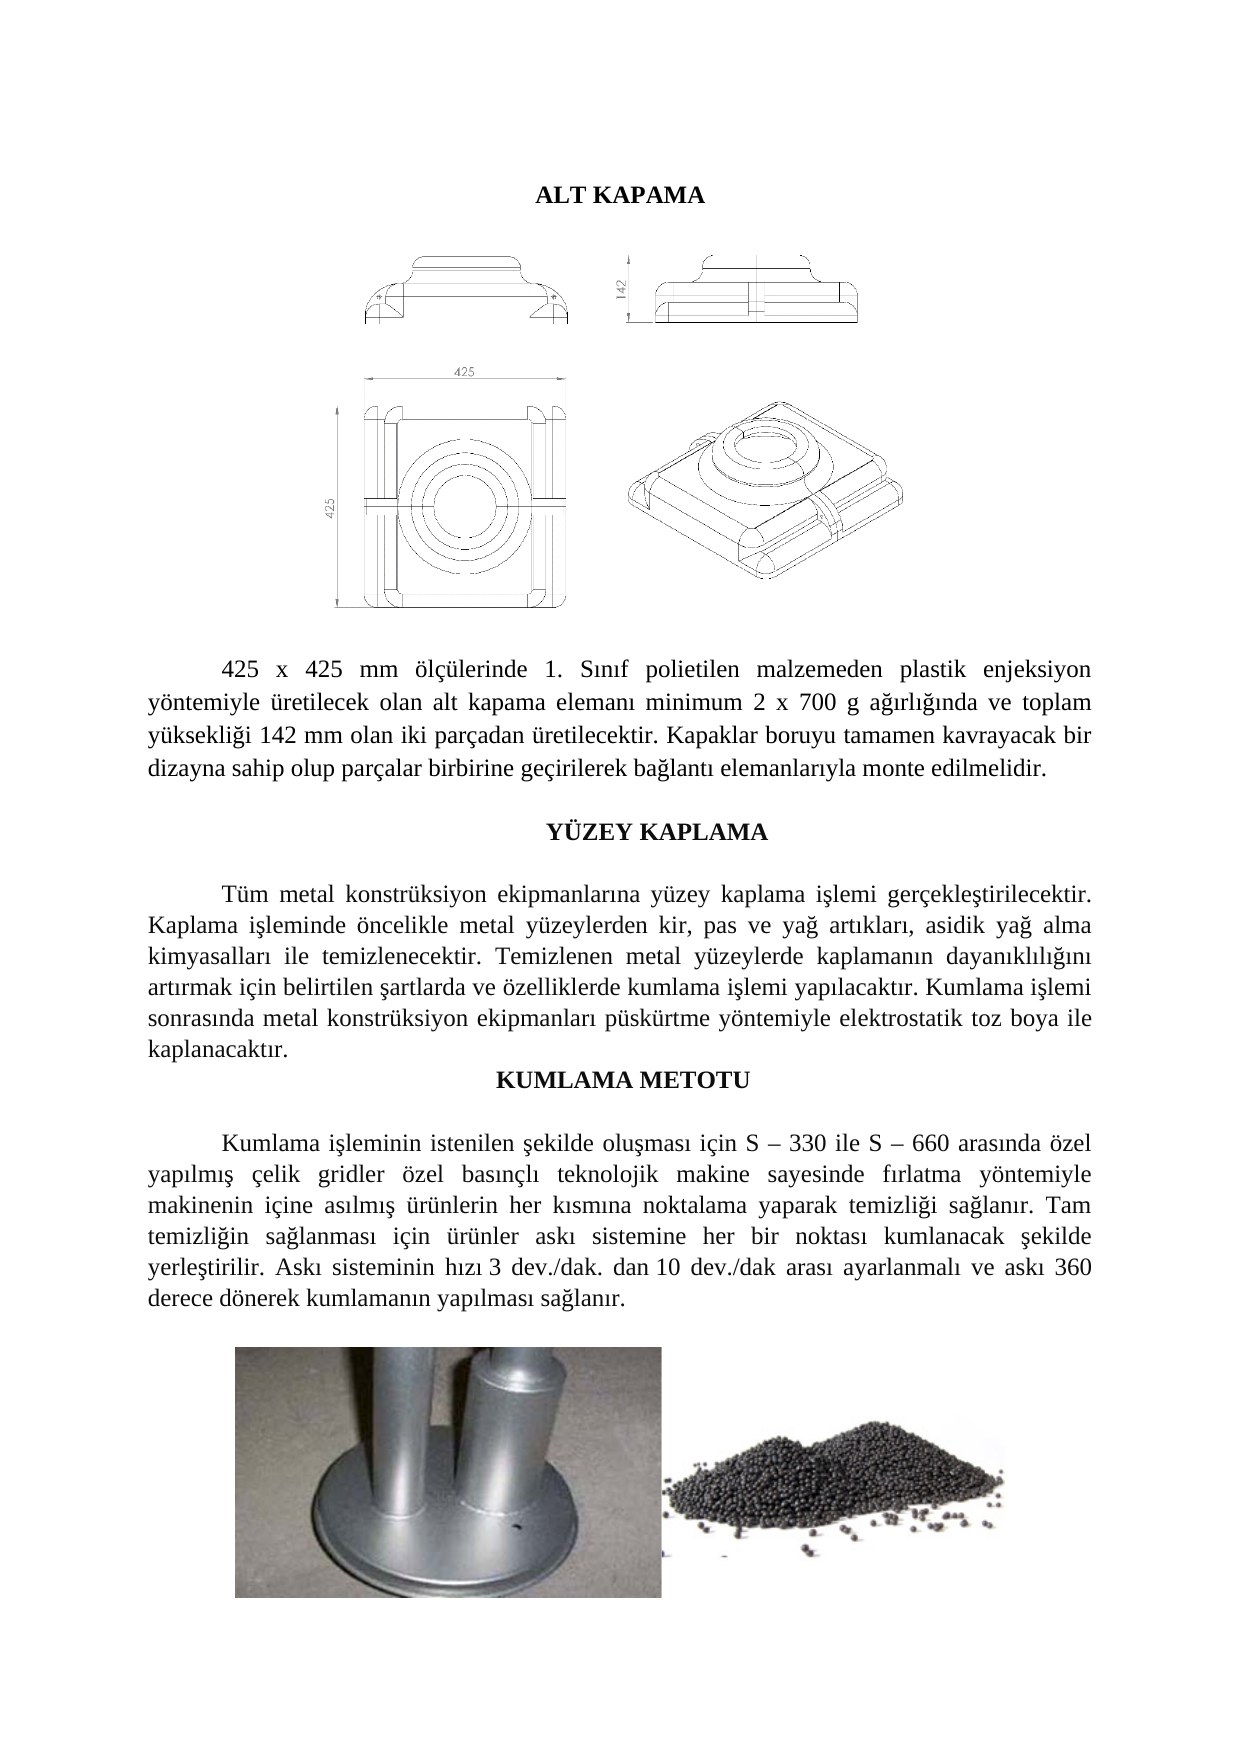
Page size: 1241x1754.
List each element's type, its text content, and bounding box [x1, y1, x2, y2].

text YÜZEY KAPLAMA [148, 817, 1093, 846]
text Tüm metal konstrüksiyon ekipmanlarına yüzey kaplama işlemi gerçekleştirilecektir. Kaplama işleminde öncelikle metal yüzeylerden kir, pas ve yağ artıkları, asidik yağ alma kimyasalları ile temizlenecektir. Temizlenen metal yüzeylerde kaplamanın dayanıklılığını artırmak için belirtilen şartlarda ve özelliklerde kumlama işlemi yapılacaktır. Kumlama işlemi sonrasında metal konstrüksiyon ekipmanları püskürtme yöntemiyle elektrostatik toz boya ile kaplanacaktır. [148, 879, 1093, 1063]
text Kumlama işleminin istenilen şekilde oluşması için S – 330 ile S – 660 arasında özel yapılmış çelik gridler özel basınçlı teknolojik makine sayesinde fırlatma yöntemiyle makinenin içine asılmış ürünlerin her kısmına noktalama yaparak temizliği sağlanır. Tam temizliğin sağlanması için ürünler askı sistemine her bir noktası kumlanacak şekilde yerleştirilir. Askı sisteminin hızı 3 dev./dak. dan 10 dev./dak arası ayarlanmalı ve askı 360 derece dönerek kumlamanın yapılması sağlanır. [148, 1128, 1093, 1312]
text ALT KAPAMA [148, 181, 1093, 209]
text KUMLAMA METOTU [148, 1066, 1093, 1094]
text 425 x 425 mm ölçülerinde 1. Sınıf polietilen malzemeden plastik enjeksiyon yöntemiyle üretilecek olan alt kapama elemanı minimum 2 x 700 g ağırlığında ve toplam yüksekliği 142 mm olan iki parçadan üretilecektir. Kapaklar boruyu tamamen kavrayacak bir dizayna sahip olup parçalar birbirine geçirilerek bağlantı elemanlarıyla monte edilmelidir. [148, 654, 1093, 782]
picture [321, 246, 919, 617]
picture [235, 1347, 1005, 1598]
